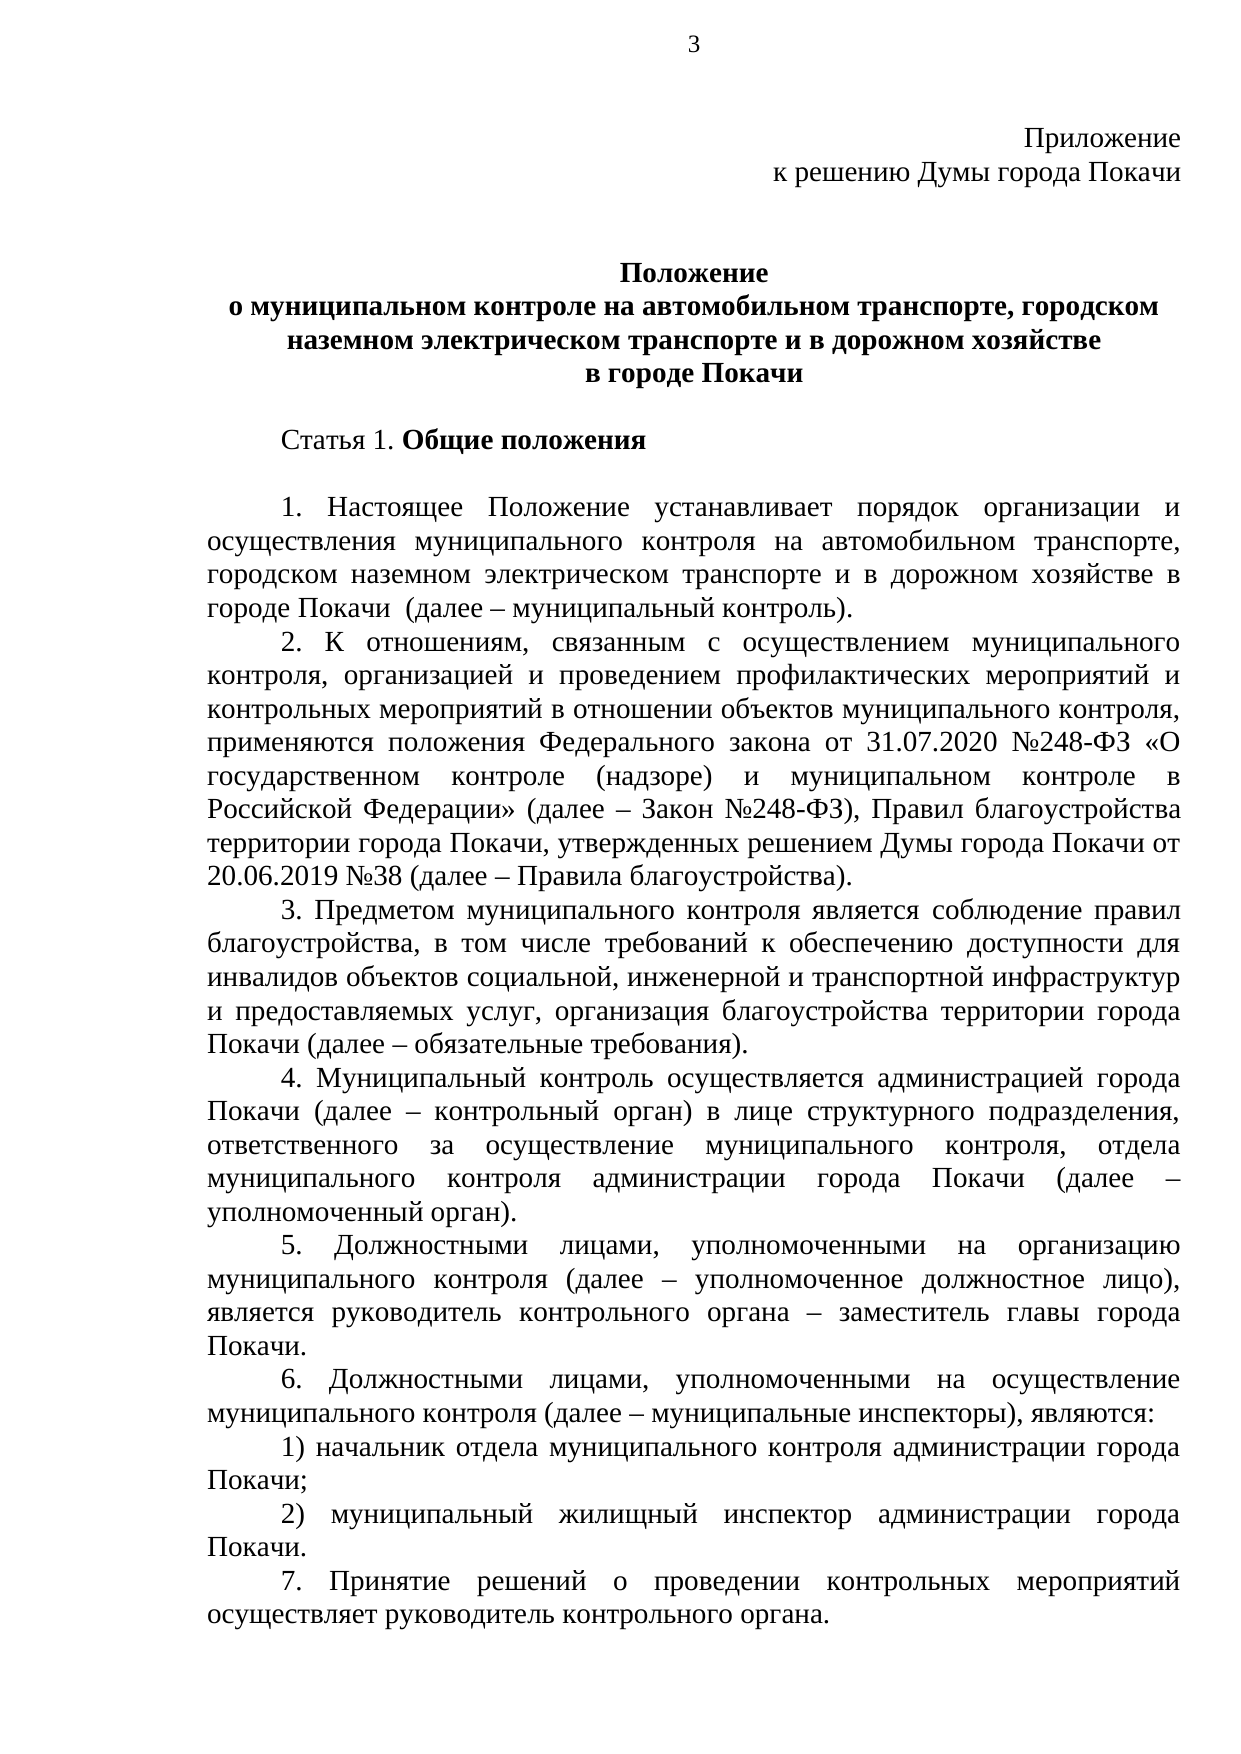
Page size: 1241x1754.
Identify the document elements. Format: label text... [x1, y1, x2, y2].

text о муниципальном контроле на автомобильном транспорте, городском наземном электрическом транспорте и в дорожном хозяйстве [207, 288, 1181, 355]
text 2. К отношениям, связанным с осуществлением муниципального контроля, организацией и проведением профилактических мероприятий и контрольных мероприятий в отношении объектов муниципального контроля, применяются положения Федерального закона от 31.07.2020 №248-ФЗ «О государственном контроле (надзоре) и муниципальном контроле в Российской Федерации» (далее – Закон №248-ФЗ), Правил благоустройства территории города Покачи, утвержденных решением Думы города Покачи от 20.06.2019 №38 (далее – Правила благоустройства). [207, 624, 1181, 892]
text в городе Покачи [207, 355, 1181, 389]
text 2) муниципальный жилищный инспектор администрации города Покачи. [207, 1496, 1181, 1563]
text Приложение [207, 121, 1181, 154]
text Положение [207, 255, 1181, 288]
text к решению Думы города Покачи [207, 154, 1181, 188]
text 1. Настоящее Положение устанавливает порядок организации и осуществления муниципального контроля на автомобильном транспорте, городском наземном электрическом транспорте и в дорожном хозяйстве в городе Покачи (далее – муниципальный контроль). [207, 489, 1181, 624]
text 4. Муниципальный контроль осуществляется администрацией города Покачи (далее – контрольный орган) в лице структурного подразделения, ответственного за осуществление муниципального контроля, отдела муниципального контроля администрации города Покачи (далее – уполномоченный орган). [207, 1060, 1181, 1227]
text 3. Предметом муниципального контроля является соблюдение правил благоустройства, в том числе требований к обеспечению доступности для инвалидов объектов социальной, инженерной и транспортной инфраструктур и предоставляемых услуг, организация благоустройства территории города Покачи (далее – обязательные требования). [207, 892, 1181, 1060]
text 1) начальник отдела муниципального контроля администрации города Покачи; [207, 1429, 1181, 1496]
text Статья 1. Общие положения [207, 422, 1181, 456]
text 5. Должностными лицами, уполномоченными на организацию муниципального контроля (далее – уполномоченное должностное лицо), является руководитель контрольного органа – заместитель главы города Покачи. [207, 1227, 1181, 1362]
text 7. Принятие решений о проведении контрольных мероприятий осуществляет руководитель контрольного органа. [207, 1563, 1181, 1630]
text 6. Должностными лицами, уполномоченными на осуществление муниципального контроля (далее – муниципальные инспекторы), являются: [207, 1362, 1181, 1429]
